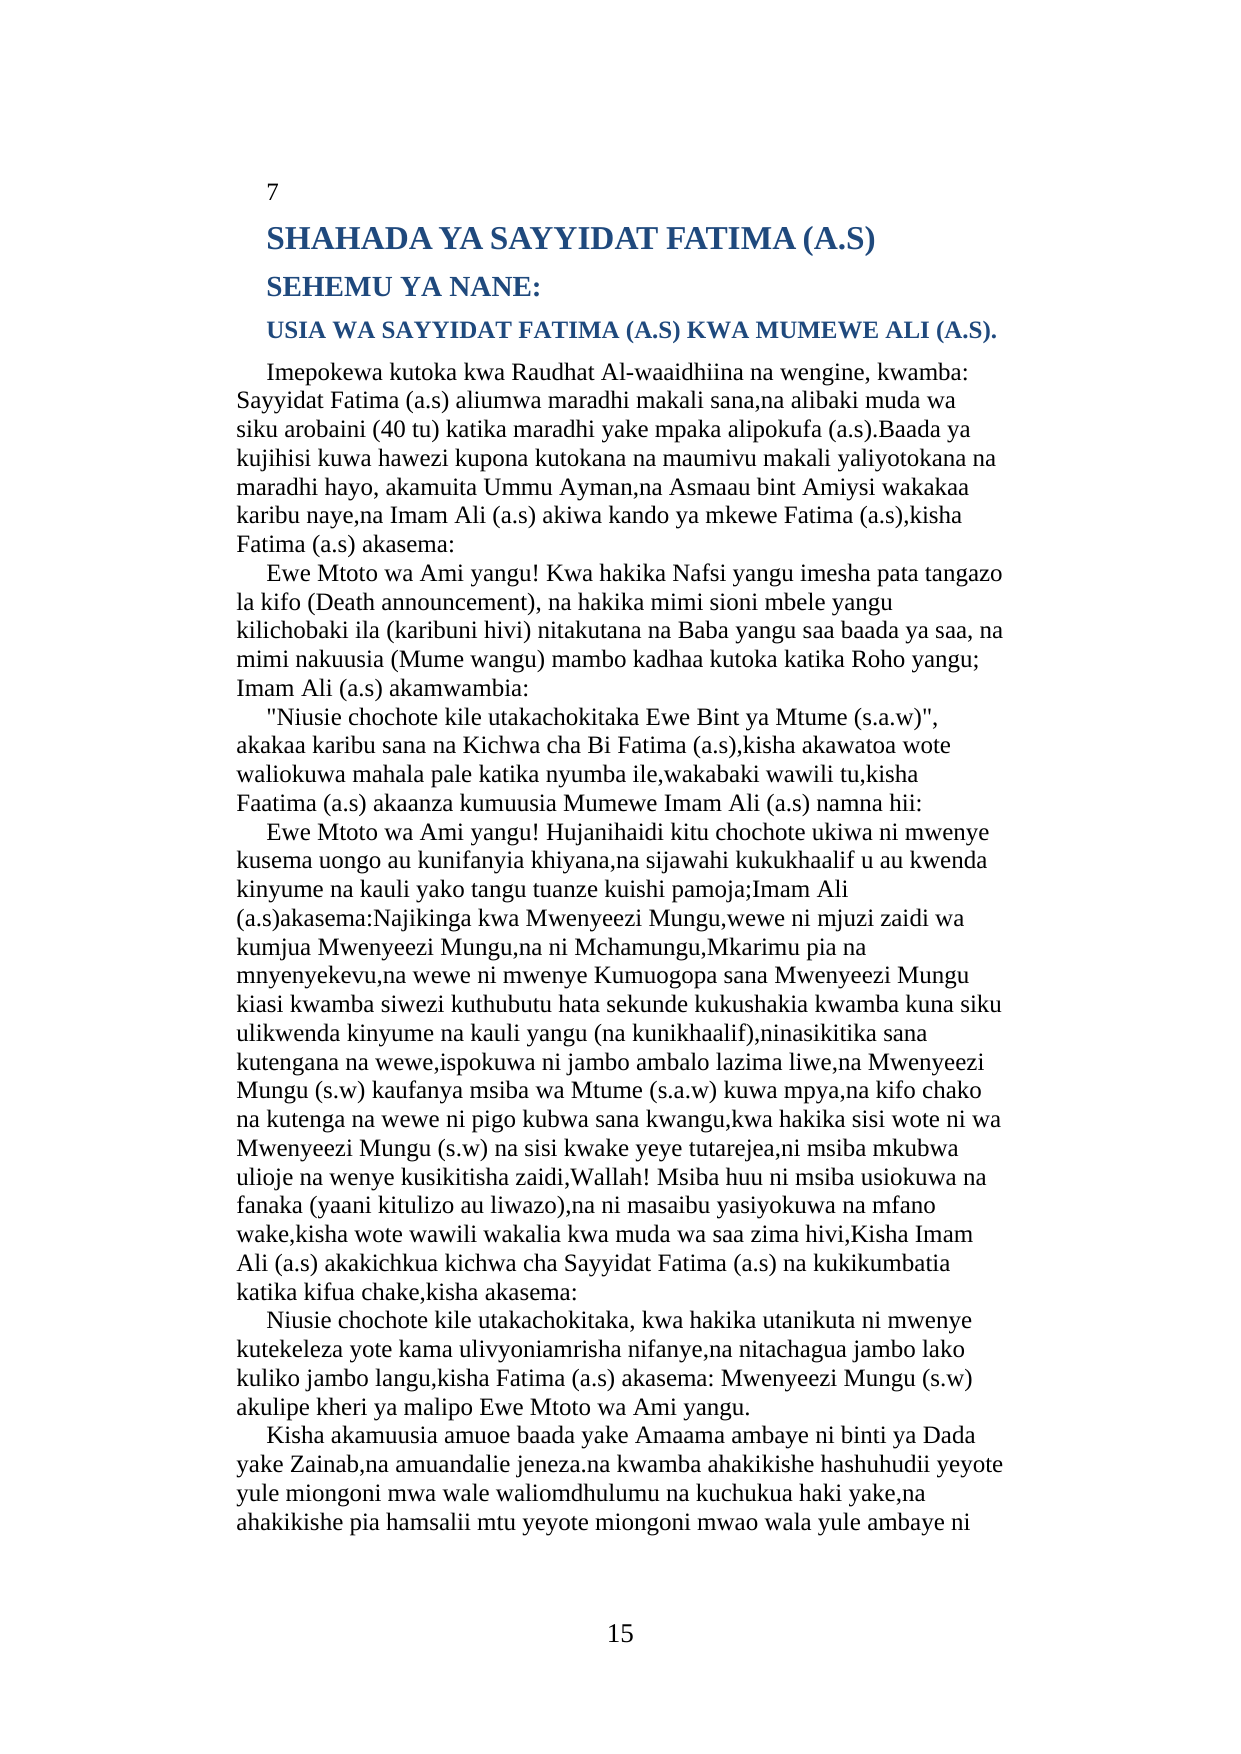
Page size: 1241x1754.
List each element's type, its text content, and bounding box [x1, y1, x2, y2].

text 7 [236, 177, 1004, 206]
text Ewe Mtoto wa Ami yangu! Hujanihaidi kitu chochote ukiwa ni mwenye kusema uongo au kunifanyia khiyana,na sijawahi kukukhaalif u au kwenda kinyume na kauli yako tangu tuanze kuishi pamoja;Imam Ali (a.s)akasema:Najikinga kwa Mwenyeezi Mungu,wewe ni mjuzi zaidi wa kumjua Mwenyeezi Mungu,na ni Mchamungu,Mkarimu pia na mnyenyekevu,na wewe ni mwenye Kumuogopa sana Mwenyeezi Mungu kiasi kwamba siwezi kuthubutu hata sekunde kukushakia kwamba kuna siku ulikwenda kinyume na kauli yangu (na kunikhaalif),ninasikitika sana kutengana na wewe,ispokuwa ni jambo ambalo lazima liwe,na Mwenyeezi Mungu (s.w) kaufanya msiba wa Mtume (s.a.w) kuwa mpya,na kifo chako na kutenga na wewe ni pigo kubwa sana kwangu,kwa hakika sisi wote ni wa Mwenyeezi Mungu (s.w) na sisi kwake yeye tutarejea,ni msiba mkubwa ulioje na wenye kusikitisha zaidi,Wallah! Msiba huu ni msiba usiokuwa na fanaka (yaani kitulizo au liwazo),na ni masaibu yasiyokuwa na mfano wake,kisha wote wawili wakalia kwa muda wa saa zima hivi,Kisha Imam Ali (a.s) akakichkua kichwa cha Sayyidat Fatima (a.s) na kukikumbatia katika kifua chake,kisha akasema: [236, 817, 1004, 1305]
text Niusie chochote kile utakachokitaka, kwa hakika utanikuta ni mwenye kutekeleza yote kama ulivyoniamrisha nifanye,na nitachagua jambo lako kuliko jambo langu,kisha Fatima (a.s) akasema: Mwenyeezi Mungu (s.w) akulipe kheri ya malipo Ewe Mtoto wa Ami yangu. [236, 1305, 1004, 1420]
text "Niusie chochote kile utakachokitaka Ewe Bint ya Mtume (s.a.w)", akakaa karibu sana na Kichwa cha Bi Fatima (a.s),kisha akawatoa wote waliokuwa mahala pale katika nyumba ile,wakabaki wawili tu,kisha Faatima (a.s) akaanza kumuusia Mumewe Imam Ali (a.s) namna hii: [236, 702, 1004, 817]
subtitle SEHEMU YA NANE: [236, 269, 1004, 303]
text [236, 1420, 1004, 1535]
subtitle USIA WA SAYYIDAT FATIMA (A.S) KWA MUMEWE ALI (A.S). [236, 315, 1004, 344]
text Imepokewa kutoka kwa Raudhat Al-waaidhiina na wengine, kwamba: Sayyidat Fatima (a.s) aliumwa maradhi makali sana,na alibaki muda wa siku arobaini (40 tu) katika maradhi yake mpaka alipokufa (a.s).Baada ya kujihisi kuwa hawezi kupona kutokana na maumivu makali yaliyotokana na maradhi hayo, akamuita Ummu Ayman,na Asmaau bint Amiysi wakakaa karibu naye,na Imam Ali (a.s) akiwa kando ya mkewe Fatima (a.s),kisha Fatima (a.s) akasema: [236, 357, 1004, 558]
text Ewe Mtoto wa Ami yangu! Kwa hakika Nafsi yangu imesha pata tangazo la kifo (Death announcement), na hakika mimi sioni mbele yangu kilichobaki ila (karibuni hivi) nitakutana na Baba yangu saa baada ya saa, na mimi nakuusia (Mume wangu) mambo kadhaa kutoka katika Roho yangu; Imam Ali (a.s) akamwambia: [236, 558, 1004, 702]
subtitle SHAHADA YA SAYYIDAT FATIMA (A.S) [236, 218, 1004, 257]
